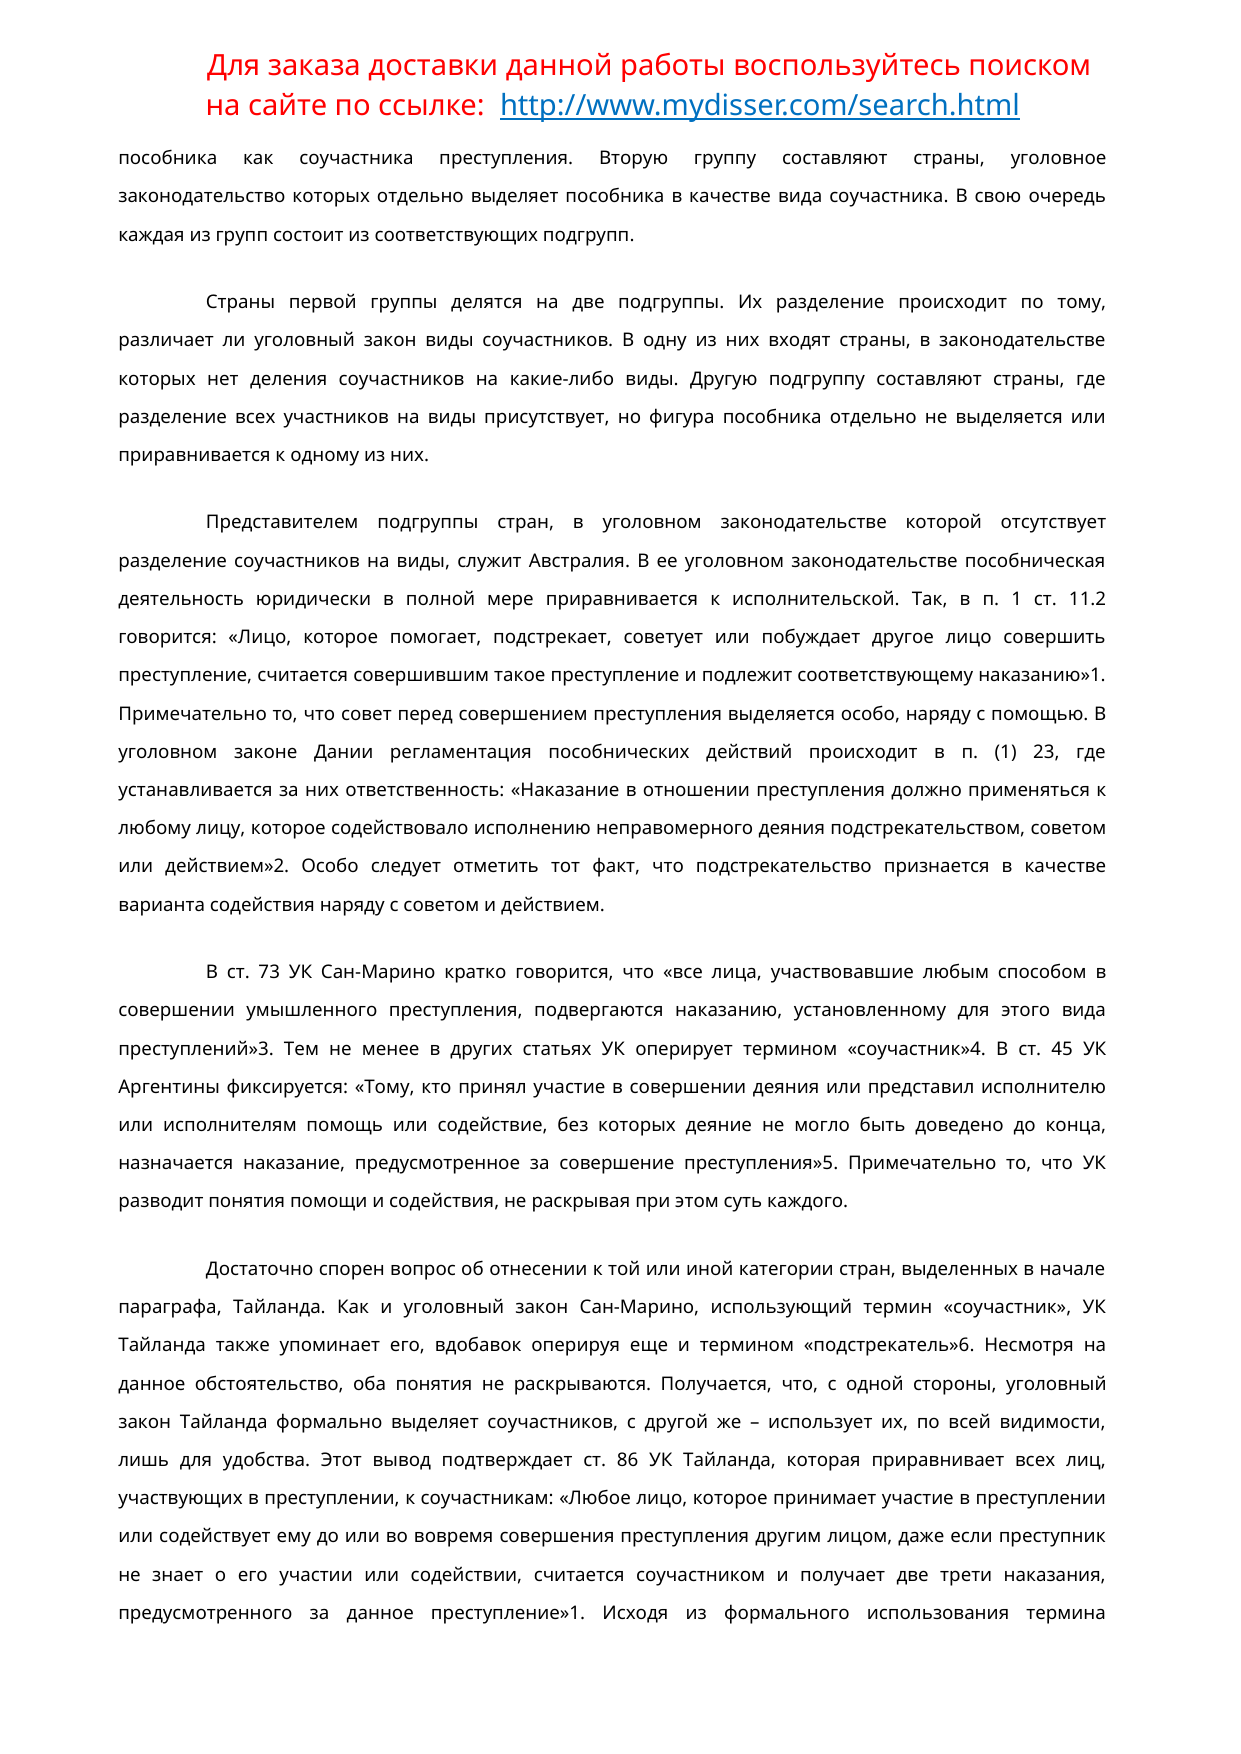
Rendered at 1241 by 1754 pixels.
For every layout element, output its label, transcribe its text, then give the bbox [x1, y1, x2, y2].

text Страны первой группы делятся на две подгруппы. Их разделение происходит по тому, различает ли уголовный закон виды соучастников. В одну из них входят страны, в законодательстве которых нет деления соучастников на какие-либо виды. Другую подгруппу составляют страны, где разделение всех участников на виды присутствует, но фигура пособника отдельно не выделяется или приравнивается к одному из них. [118, 288, 1107, 467]
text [118, 1255, 1107, 1625]
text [118, 144, 1107, 247]
text Представителем подгруппы стран, в уголовном законодательстве которой отсутствует разделение соучастников на виды, служит Австралия. В ее уголовном законодательстве пособническая деятельность юридически в полной мере приравнивается к исполнительской. Так, в п. 1 ст. 11.2 говорится: «Лицо, которое помогает, подстрекает, советует или побуждает другое лицо совершить преступление, считается совершившим такое преступление и подлежит соответствующему наказанию»1. Примечательно то, что совет перед совершением преступления выделяется особо, наряду с помощью. В уголовном законе Дании регламентация пособнических действий происходит в п. (1) 23, где устанавливается за них ответственность: «Наказание в отношении преступления должно применяться к любому лицу, которое содействовало исполнению неправомерного деяния подстрекательством, советом или действием»2. Особо следует отметить тот факт, что подстрекательство признается в качестве варианта содействия наряду с советом и действием. [118, 509, 1107, 917]
text В ст. 73 УК Сан-Марино кратко говорится, что «все лица, участвовавшие любым способом в совершении умышленного преступления, подвергаются наказанию, установленному для этого вида преступлений»3. Тем не менее в других статьях УК оперирует термином «соучастник»4. В ст. 45 УК Аргентины фиксируется: «Тому, кто принял участие в совершении деяния или представил исполнителю или исполнителям помощь или содействие, без которых деяние не могло быть доведено до конца, назначается наказание, предусмотренное за совершение преступления»5. Примечательно то, что УК разводит понятия помощи и содействия, не раскрывая при этом суть каждого. [118, 958, 1107, 1213]
